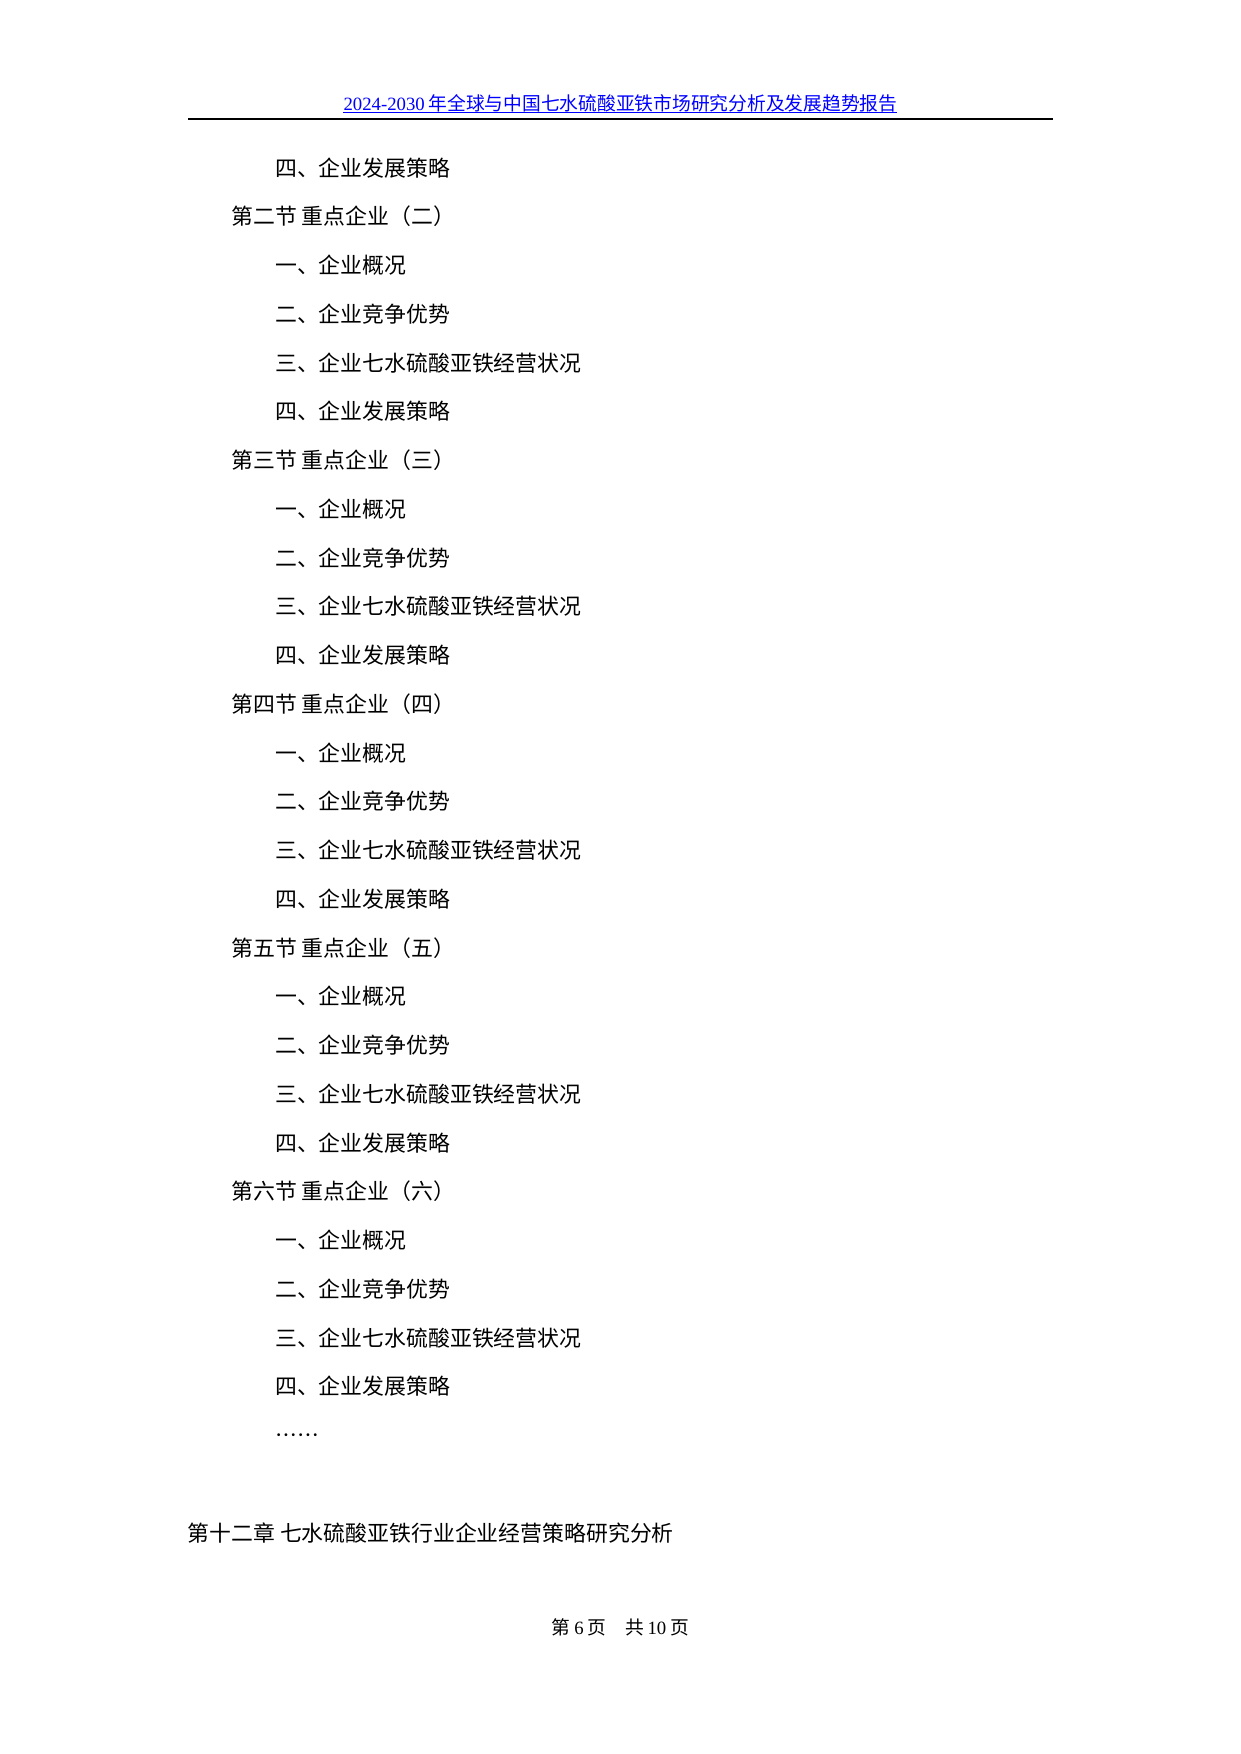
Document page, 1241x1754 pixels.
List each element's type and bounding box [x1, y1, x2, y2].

text [187, 150, 1053, 1548]
